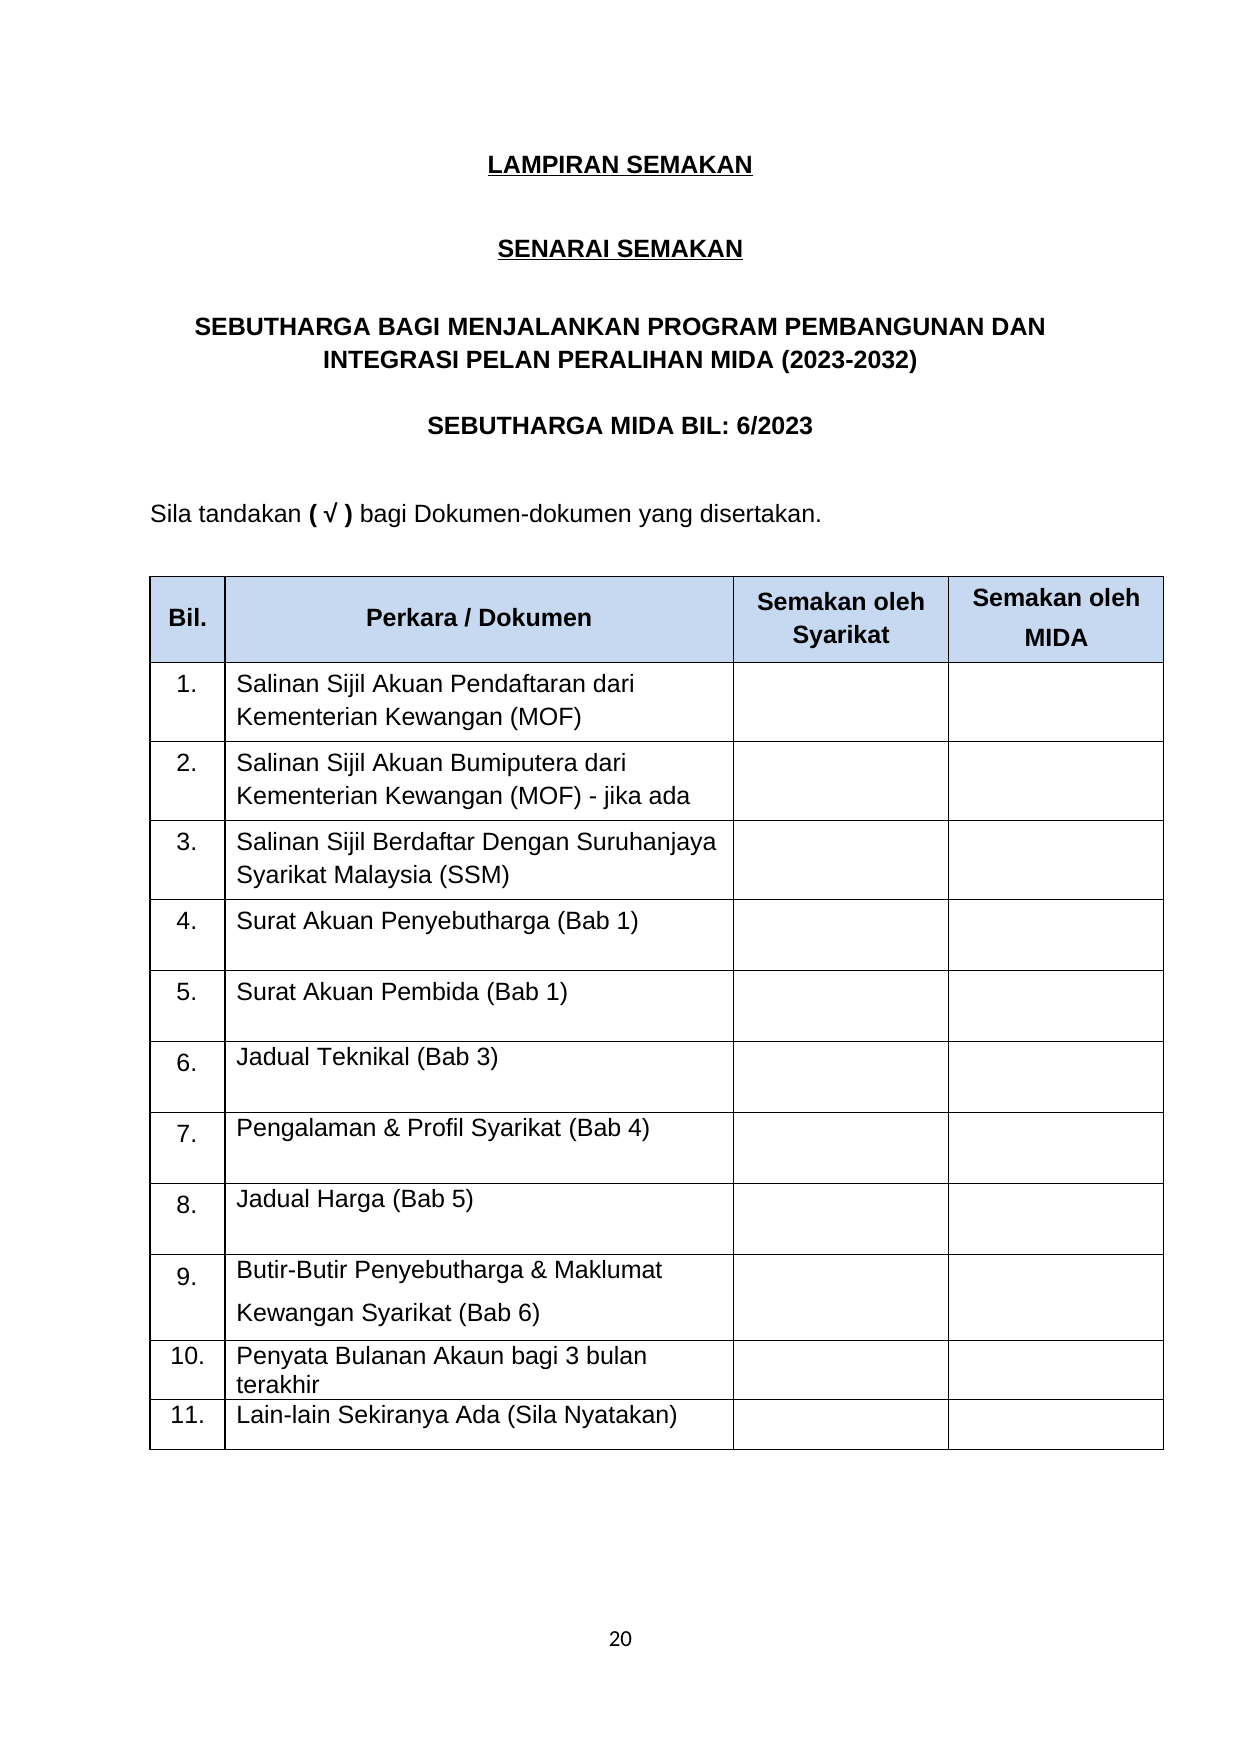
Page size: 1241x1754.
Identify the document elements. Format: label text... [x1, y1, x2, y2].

table_cell [734, 1042, 948, 1112]
table_cell Butir-Butir Penyebutharga & Maklumat Kewangan Syarikat (Bab 6) [226, 1255, 733, 1340]
table_cell [734, 821, 948, 899]
table_cell 11. [151, 1400, 224, 1449]
table_cell [151, 900, 224, 970]
table_cell Penyata Bulanan Akaun bagi 3 bulan terakhir [226, 1341, 733, 1399]
table_cell [151, 742, 224, 820]
table_cell [734, 1400, 948, 1449]
table_cell [949, 1400, 1163, 1449]
table_cell [734, 742, 948, 820]
table_cell [151, 663, 224, 741]
table_cell [949, 742, 1163, 820]
table_cell [949, 1113, 1163, 1183]
table_cell [734, 663, 948, 741]
table_header Bil. [151, 577, 224, 662]
list SEBUTHARGA MIDA BIL: 6/2023 [150, 411, 1090, 439]
text SEBUTHARGA BAGI MENJALANKAN PROGRAM PEMBANGUNAN DAN INTEGRASI PELAN PERALIHAN MIDA (2023-2032) [150, 312, 1090, 373]
table_cell [949, 821, 1163, 899]
table_cell [151, 971, 224, 1041]
table_cell [151, 1184, 224, 1254]
table_header Semakan oleh Syarikat [734, 577, 948, 662]
table_cell [949, 1255, 1163, 1340]
table_cell Salinan Sijil Akuan Bumiputera dari Kementerian Kewangan (MOF) - jika ada [226, 742, 733, 820]
table_header Semakan oleh MIDA [949, 577, 1163, 662]
table_cell [734, 1255, 948, 1340]
table_cell [151, 821, 224, 899]
table_cell Pengalaman & Profil Syarikat (Bab 4) [226, 1113, 733, 1183]
table_cell [734, 1341, 948, 1399]
table_cell Surat Akuan Pembida (Bab 1) [226, 971, 733, 1041]
table_cell 10. [151, 1341, 224, 1399]
table_cell Salinan Sijil Akuan Pendaftaran dari Kementerian Kewangan (MOF) [226, 663, 733, 741]
table_cell [949, 900, 1163, 970]
table_cell Lain-lain Sekiranya Ada (Sila Nyatakan) [226, 1400, 733, 1449]
table_cell [734, 1113, 948, 1183]
table_cell [949, 1042, 1163, 1112]
table_header Perkara / Dokumen [226, 577, 733, 662]
table_cell [151, 1255, 224, 1340]
table_cell Jadual Teknikal (Bab 3) [226, 1042, 733, 1112]
table_cell [151, 1113, 224, 1183]
table_cell Jadual Harga (Bab 5) [226, 1184, 733, 1254]
table_cell [949, 663, 1163, 741]
text SENARAI SEMAKAN [150, 234, 1090, 262]
table_cell [949, 1184, 1163, 1254]
table_cell Surat Akuan Penyebutharga (Bab 1) [226, 900, 733, 970]
table_cell [949, 971, 1163, 1041]
table_cell [734, 1184, 948, 1254]
text Sila tandakan ( √ ) bagi Dokumen-dokumen yang disertakan. [150, 499, 1090, 527]
table_cell [734, 900, 948, 970]
text LAMPIRAN SEMAKAN [150, 150, 1090, 179]
table_cell Salinan Sijil Berdaftar Dengan Suruhanjaya Syarikat Malaysia (SSM) [226, 821, 733, 899]
table_cell [734, 971, 948, 1041]
table_cell [949, 1341, 1163, 1399]
table_cell [151, 1042, 224, 1112]
